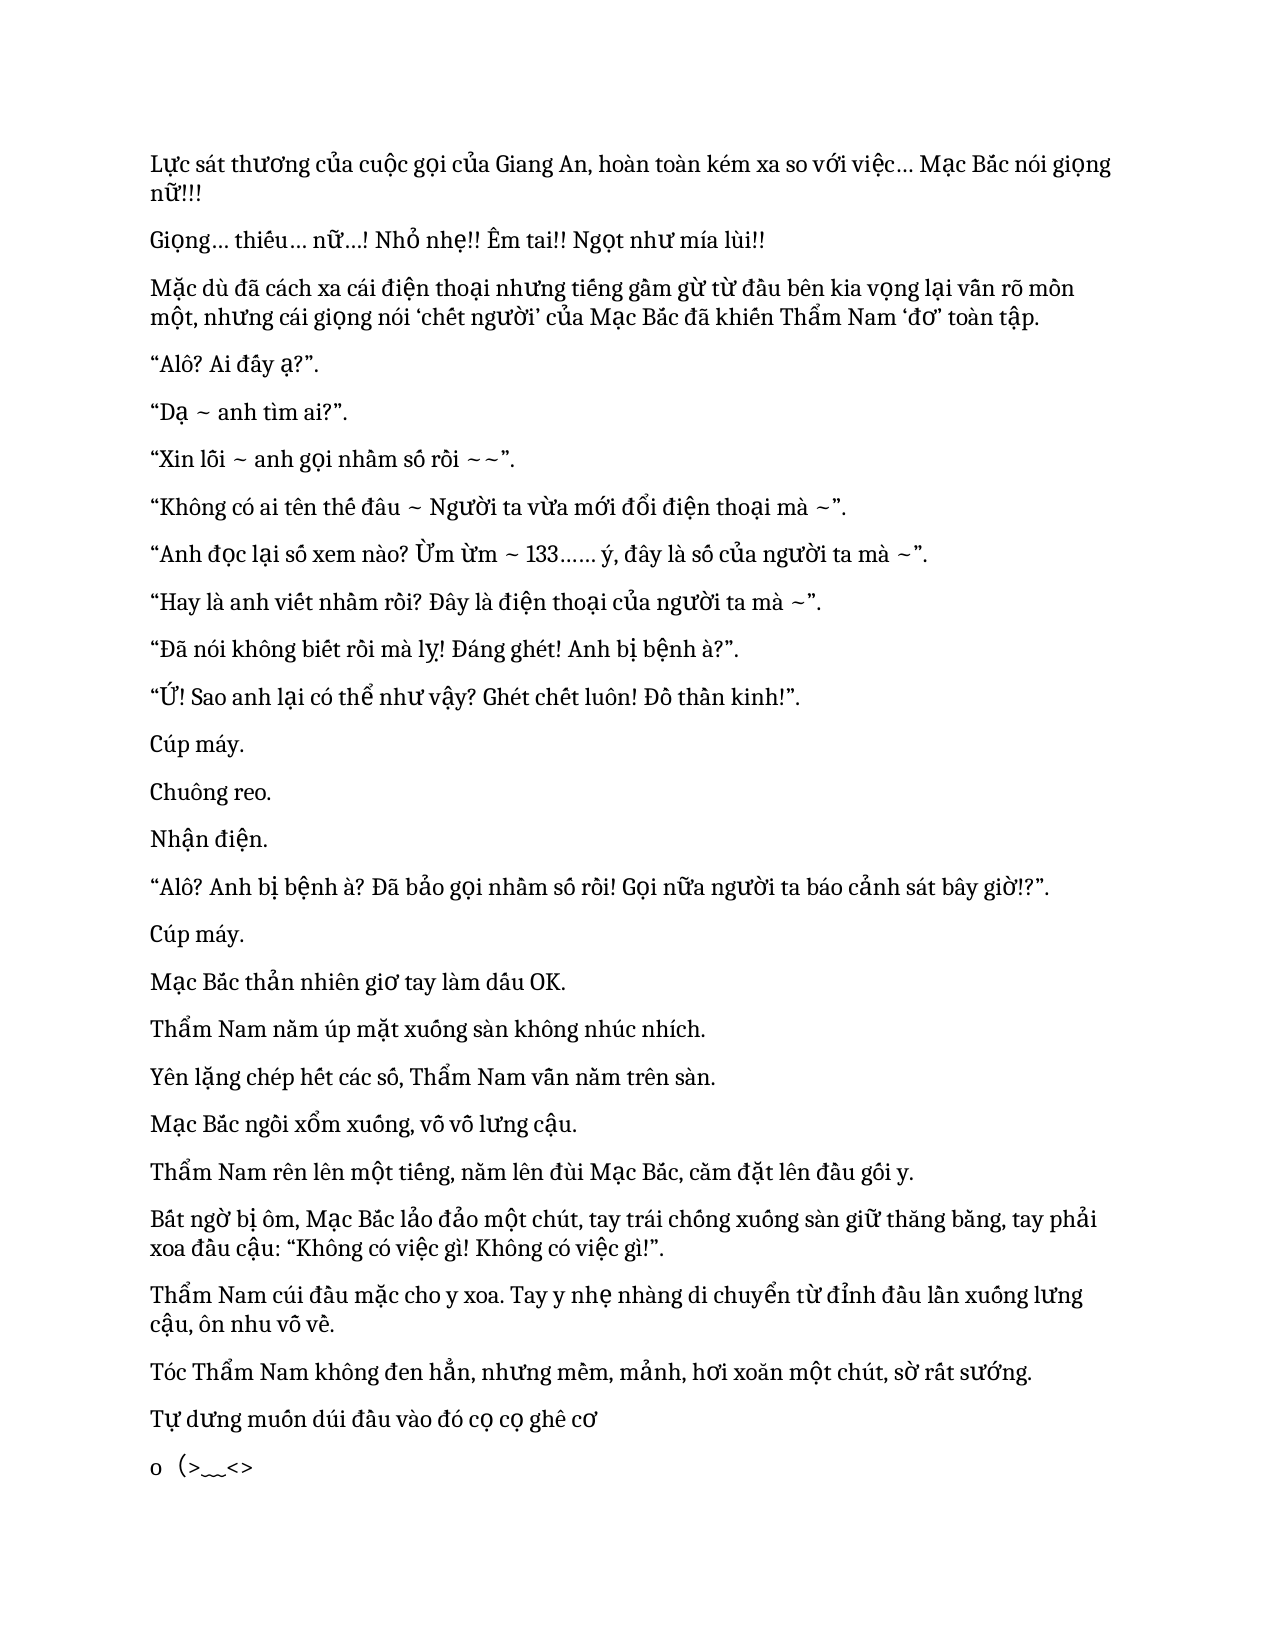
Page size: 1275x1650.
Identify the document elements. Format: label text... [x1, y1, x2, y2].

text “Hay là anh viết nhầm rồi? Đây là điện thoại của người ta mà ~”. [150, 587, 1125, 616]
text Bất ngờ bị ôm, Mạc Bắc lảo đảo một chút, tay trái chống xuống sàn giữ thăng bằng, tay phải xoa đầu cậu: “Không có việc gì! Không có việc gì!”. [150, 1205, 1125, 1262]
text Cúp máy. [150, 920, 1125, 949]
text Mạc Bắc thản nhiên giơ tay làm dấu OK. [150, 967, 1125, 996]
text Nhận điện. [150, 825, 1125, 854]
text “Không có ai tên thế đâu ~ Người ta vừa mới đổi điện thoại mà ~”. [150, 492, 1125, 521]
text Mặc dù đã cách xa cái điện thoại nhưng tiếng gầm gừ từ đầu bên kia vọng lại vẫn rõ mồn một, nhưng cái giọng nói ‘chết người’ của Mạc Bắc đã khiến Thẩm Nam ‘đơ’ toàn tập. [150, 274, 1125, 331]
text “Anh đọc lại số xem nào? Ừm ừm ~ 133…… ý, đây là số của người ta mà ~”. [150, 540, 1125, 569]
text “Ứ! Sao anh lại có thể như vậy? Ghét chết luôn! Đồ thần kinh!”. [150, 682, 1125, 711]
text Giọng… thiếu… nữ…! Nhỏ nhẹ!! Êm tai!! Ngọt như mía lùi!! [150, 226, 1125, 255]
text “Alô? Ai đấy ạ?”. [150, 350, 1125, 379]
text Lực sát thương của cuộc gọi của Giang An, hoàn toàn kém xa so với việc… Mạc Bắc nói giọng nữ!!! [150, 150, 1125, 207]
text o（>﹏<> [150, 1452, 1125, 1481]
text Cúp máy. [150, 730, 1125, 759]
text “Xin lỗi ~ anh gọi nhầm số rồi ~~”. [150, 445, 1125, 474]
text Thẩm Nam nằm úp mặt xuống sàn không nhúc nhích. [150, 1015, 1125, 1044]
text Thẩm Nam cúi đầu mặc cho y xoa. Tay y nhẹ nhàng di chuyển từ đỉnh đầu lần xuống lưng cậu, ôn nhu vỗ về. [150, 1281, 1125, 1339]
text “Dạ ~ anh tìm ai?”. [150, 397, 1125, 426]
text Yên lặng chép hết các số, Thẩm Nam vẫn nằm trên sàn. [150, 1062, 1125, 1091]
text Thẩm Nam rên lên một tiếng, nằm lên đùi Mạc Bắc, cằm đặt lên đầu gối y. [150, 1157, 1125, 1186]
text Chuông reo. [150, 777, 1125, 806]
text “Đã nói không biết rồi mà lỵ! Đáng ghét! Anh bị bệnh à?”. [150, 635, 1125, 664]
text Tự dưng muốn dúi đầu vào đó cọ cọ ghê cơ [150, 1405, 1125, 1434]
text Tóc Thẩm Nam không đen hẳn, nhưng mềm, mảnh, hơi xoăn một chút, sờ rất sướng. [150, 1357, 1125, 1386]
text Mạc Bắc ngồi xổm xuống, vỗ vỗ lưng cậu. [150, 1110, 1125, 1139]
text “Alô? Anh bị bệnh à? Đã bảo gọi nhầm số rồi! Gọi nữa người ta báo cảnh sát bây giờ!?”. [150, 872, 1125, 901]
